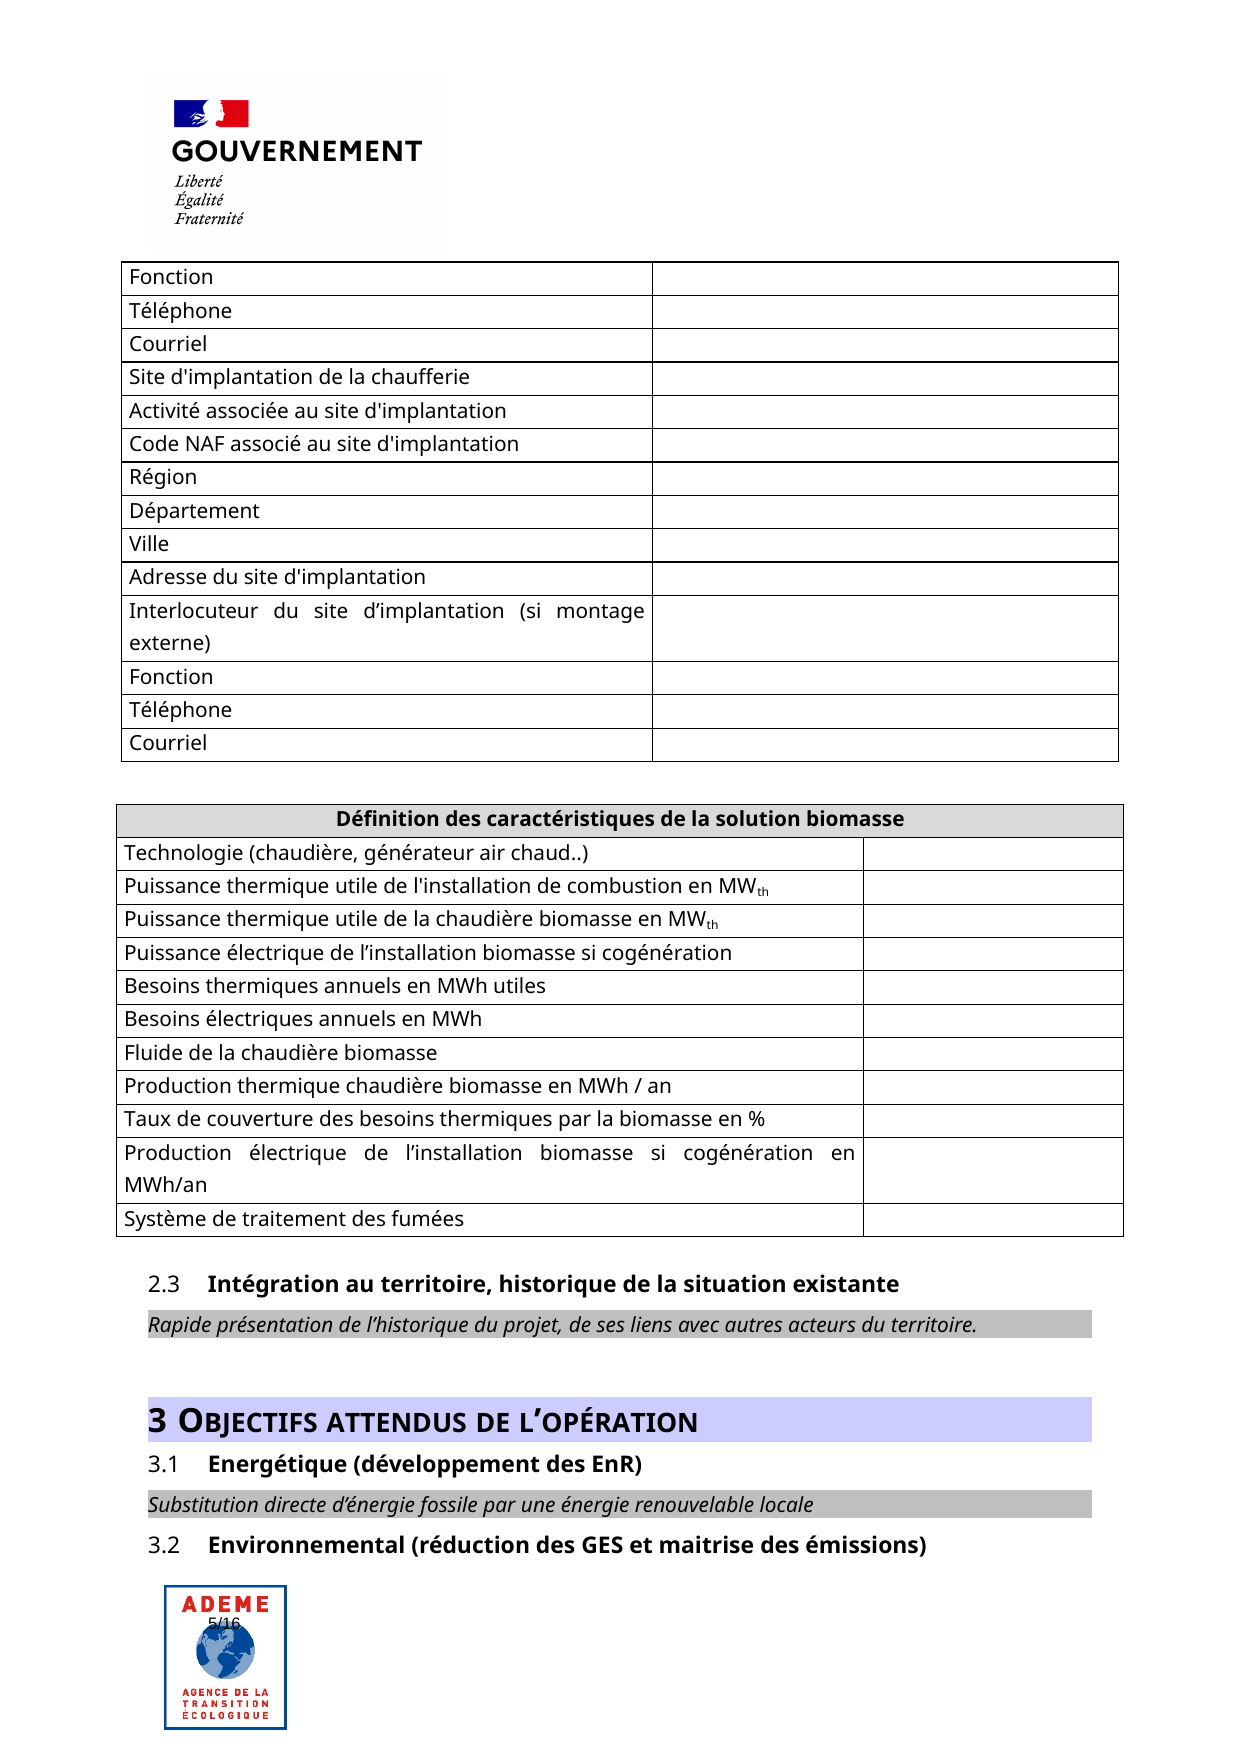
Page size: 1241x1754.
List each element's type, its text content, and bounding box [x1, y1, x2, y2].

table_cell [653, 463, 1118, 495]
table_cell Région [122, 463, 652, 495]
table_cell [653, 662, 1118, 694]
picture [147, 73, 449, 251]
table_cell Système de traitement des fumées [117, 1204, 863, 1236]
subtitle Energétique (développement des EnR) [148, 1448, 1092, 1479]
table_cell [864, 1105, 1123, 1137]
table_cell Fonction [122, 263, 652, 295]
table_cell [653, 496, 1118, 528]
table_cell Code NAF associé au site d'implantation [122, 429, 652, 461]
text Substitution directe d’énergie fossile par une énergie renouvelable locale [148, 1490, 1092, 1518]
text Rapide présentation de l’historique du projet, de ses liens avec autres acteurs du territoire. [148, 1310, 1092, 1338]
table_cell Taux de couverture des besoins thermiques par la biomasse en % [117, 1105, 863, 1137]
subtitle Objectifs attendus de l’opération [148, 1397, 1092, 1442]
subtitle Environnemental (réduction des GES et maitrise des émissions) [148, 1529, 1092, 1560]
table_cell Courriel [122, 329, 652, 361]
table_cell [653, 396, 1118, 428]
table_cell Site d'implantation de la chaufferie [122, 363, 652, 395]
table_cell [653, 695, 1118, 727]
table_cell [653, 296, 1118, 328]
table_cell [653, 529, 1118, 561]
table_cell [864, 1038, 1123, 1070]
table_cell Production électrique de l’installation biomasse si cogénération en MWh/an [117, 1138, 863, 1203]
table_cell [864, 1204, 1123, 1236]
table_cell [864, 905, 1123, 937]
table_cell Puissance électrique de l’installation biomasse si cogénération [117, 938, 863, 970]
table_cell Téléphone [122, 695, 652, 727]
table_cell Adresse du site d'implantation [122, 563, 652, 595]
table_cell [864, 1005, 1123, 1037]
table_cell Production thermique chaudière biomasse en MWh / an [117, 1071, 863, 1103]
table_cell Fluide de la chaudière biomasse [117, 1038, 863, 1070]
table_cell [864, 1138, 1123, 1203]
table_cell [653, 363, 1118, 395]
subtitle Intégration au territoire, historique de la situation existante [148, 1268, 1092, 1299]
table_cell [864, 871, 1123, 903]
table_header Définition des caractéristiques de la solution biomasse [117, 805, 1123, 837]
table_cell [653, 263, 1118, 295]
table_cell Technologie (chaudière, générateur air chaud..) [117, 838, 863, 870]
table_cell Puissance thermique utile de la chaudière biomasse en MWth [117, 905, 863, 937]
table_cell [864, 938, 1123, 970]
table_cell Courriel [122, 729, 652, 761]
table_cell Téléphone [122, 296, 652, 328]
table_cell Besoins électriques annuels en MWh [117, 1005, 863, 1037]
table_cell Département [122, 496, 652, 528]
table_cell Puissance thermique utile de l'installation de combustion en MWth [117, 871, 863, 903]
table_cell Activité associée au site d'implantation [122, 396, 652, 428]
table_cell [864, 838, 1123, 870]
table_cell [653, 596, 1118, 661]
table_cell [653, 729, 1118, 761]
table_cell [653, 329, 1118, 361]
table_cell Interlocuteur du site d’implantation (si montage externe) [122, 596, 652, 661]
table_cell [864, 971, 1123, 1003]
table_cell Besoins thermiques annuels en MWh utiles [117, 971, 863, 1003]
table_cell [653, 429, 1118, 461]
picture [147, 1584, 303, 1746]
table_cell Ville [122, 529, 652, 561]
table_cell [653, 563, 1118, 595]
table_cell Fonction [122, 662, 652, 694]
table_cell [864, 1071, 1123, 1103]
